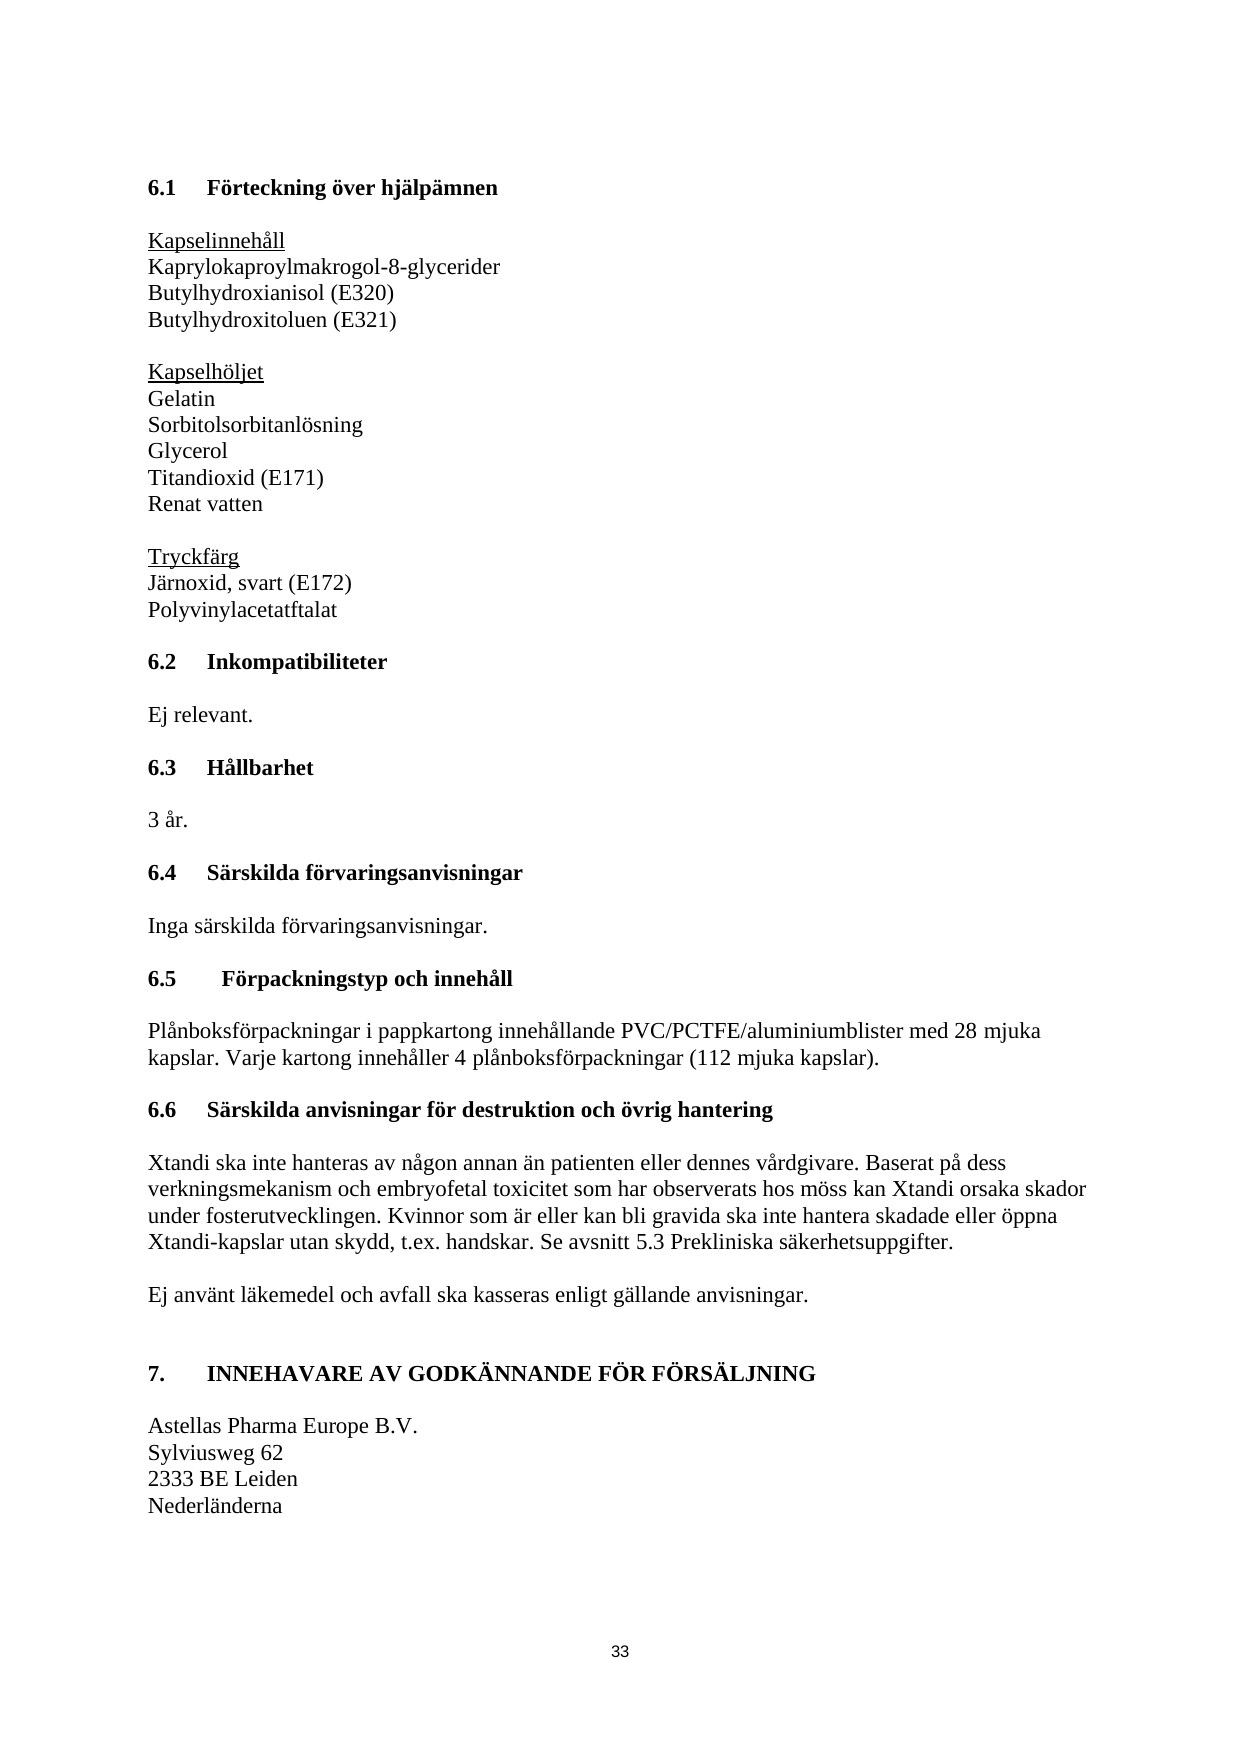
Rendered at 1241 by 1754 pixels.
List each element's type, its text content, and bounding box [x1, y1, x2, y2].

text Inga särskilda förvaringsanvisningar. [148, 912, 1093, 938]
text 6.3 Hållbarhet [148, 754, 1093, 780]
text Renat vatten [148, 490, 1093, 517]
text 6.2 Inkompatibiliteter [148, 648, 1093, 675]
text 6.5 Förpackningstyp och innehåll [148, 964, 1093, 991]
text 6.1 Förteckning över hjälpämnen [148, 174, 1093, 200]
text 6.6 Särskilda anvisningar för destruktion och övrig hantering [148, 1096, 1093, 1123]
text Tryckfärg [148, 543, 1093, 569]
text Glycerol [148, 437, 1093, 464]
text Nederländerna [148, 1492, 1093, 1518]
text Sylviusweg 62 [148, 1439, 1093, 1465]
text 6.4 Särskilda förvaringsanvisningar [148, 859, 1093, 886]
text Järnoxid, svart (E172) [148, 569, 1093, 596]
text Kaprylokaproylmakrogol-8-glycerider [148, 253, 1093, 279]
text Sorbitolsorbitanlösning [148, 411, 1093, 437]
text Titandioxid (E171) [148, 464, 1093, 490]
text Kapselhöljet [148, 358, 1093, 385]
text Butylhydroxianisol (E320) [148, 279, 1093, 306]
text 7. INNEHAVARE AV GODKÄNNANDE FÖR FÖRSÄLJNING [148, 1360, 1093, 1386]
text Plånboksförpackningar i pappkartong innehållande PVC/PCTFE/aluminiumblister med 28 mjuka kapslar. Varje kartong innehåller 4 plånboksförpackningar (112 mjuka kapslar). [148, 1017, 1093, 1070]
text Ej relevant. [148, 701, 1093, 727]
text Xtandi ska inte hanteras av någon annan än patienten eller dennes vårdgivare. Baserat på dess verkningsmekanism och embryofetal toxicitet som har observerats hos möss kan Xtandi orsaka skador under fosterutvecklingen. Kvinnor som är eller kan bli gravida ska inte hantera skadade eller öppna Xtandi-kapslar utan skydd, t.ex. handskar. Se avsnitt 5.3 Prekliniska säkerhetsuppgifter. [148, 1149, 1093, 1254]
text 2333 BE Leiden [148, 1465, 1093, 1492]
text Astellas Pharma Europe B.V. [148, 1413, 1093, 1439]
text 3 år. [148, 806, 1093, 833]
text Kapselinnehåll [148, 227, 1093, 253]
text Ej använt läkemedel och avfall ska kasseras enligt gällande anvisningar. [148, 1281, 1093, 1307]
text Butylhydroxitoluen (E321) [148, 306, 1093, 332]
text Polyvinylacetatftalat [148, 596, 1093, 622]
text Gelatin [148, 385, 1093, 411]
